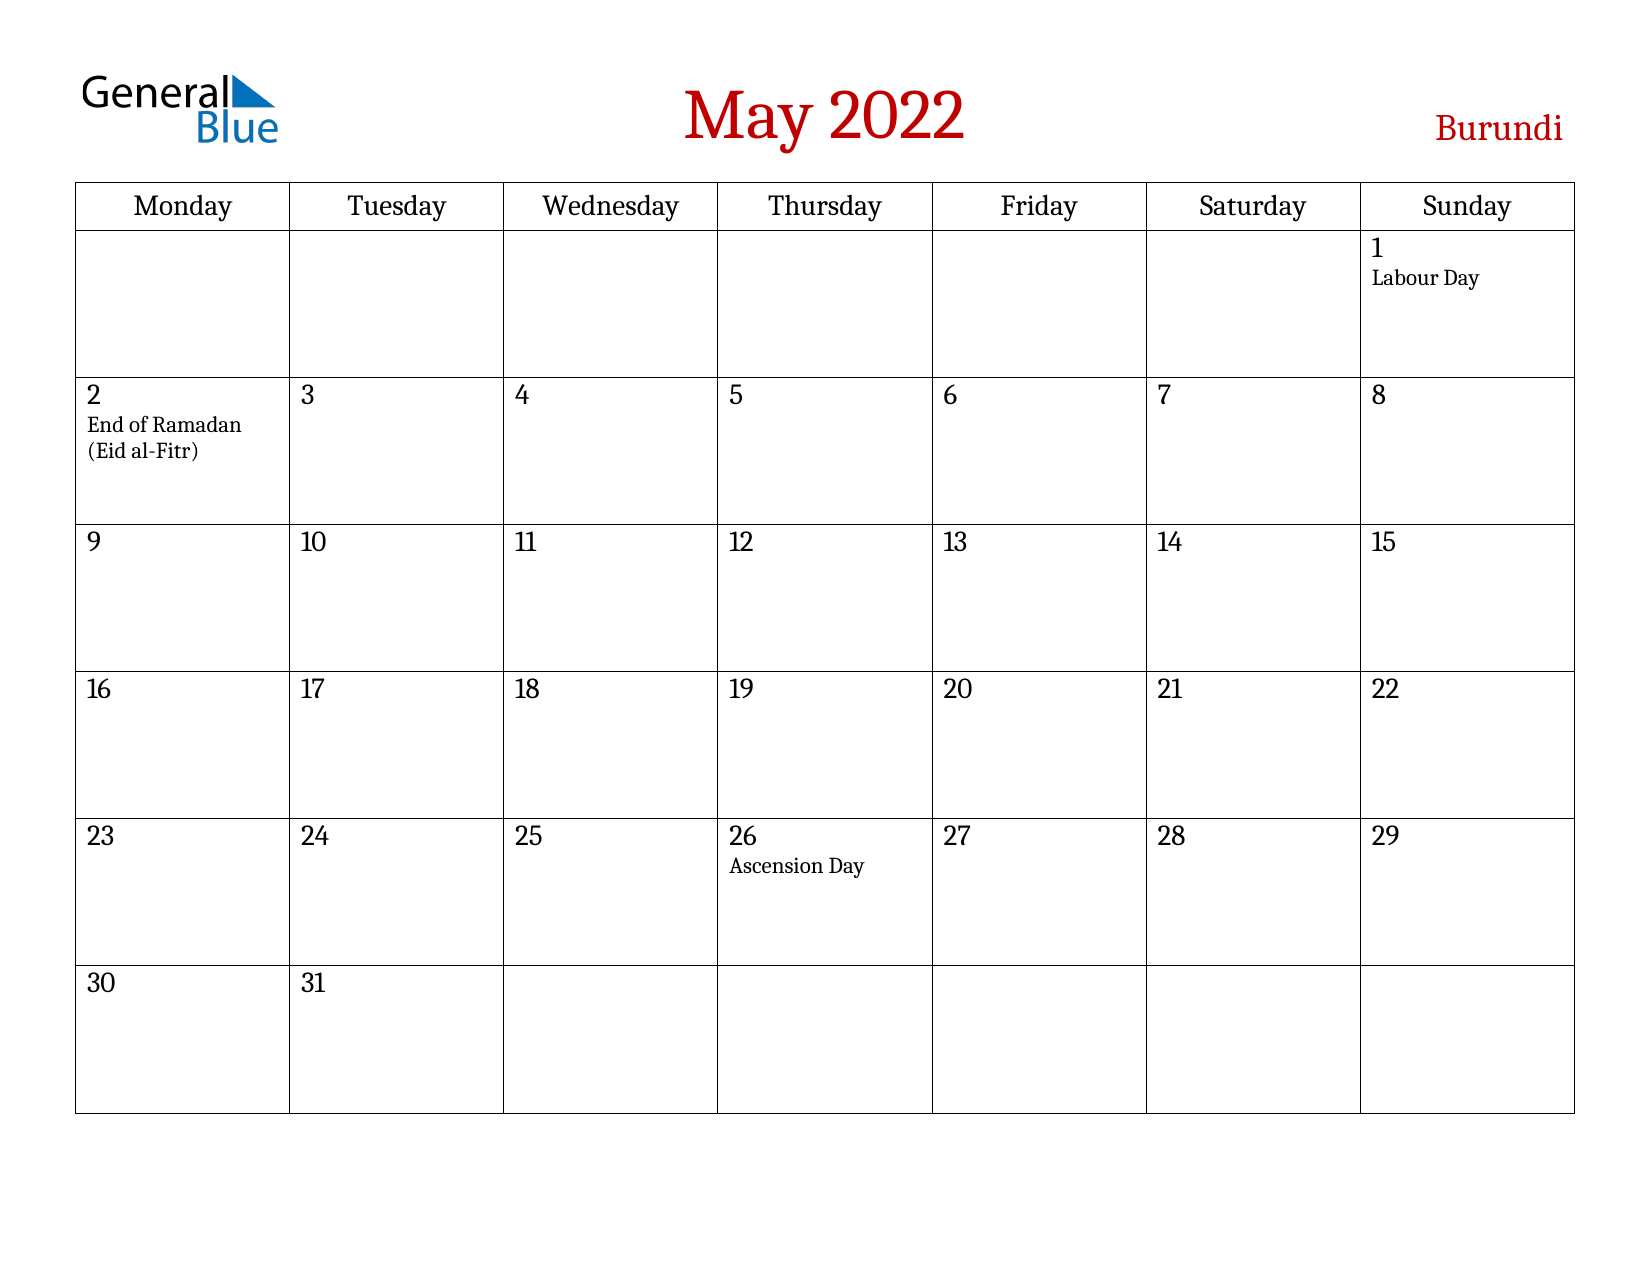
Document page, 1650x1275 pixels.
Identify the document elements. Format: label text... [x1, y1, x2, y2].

table_cell [76, 706, 289, 818]
table_cell [933, 559, 1146, 671]
table_cell Monday [76, 183, 289, 230]
table_cell 11 [504, 525, 717, 559]
table_cell [504, 966, 717, 1000]
table_cell [504, 706, 717, 818]
table_cell [290, 1000, 503, 1112]
table_cell [504, 559, 717, 671]
table_cell [290, 559, 503, 671]
table_cell End of Ramadan (Eid al-Fitr) [76, 412, 289, 524]
table_cell Labour Day [1361, 265, 1574, 377]
table_cell [718, 966, 932, 1000]
table_cell 18 [504, 672, 717, 706]
table_cell Wednesday [504, 183, 717, 230]
table_cell 4 [504, 378, 717, 412]
table_cell [933, 231, 1146, 264]
table_cell [933, 853, 1146, 965]
table_cell 29 [1361, 819, 1574, 853]
table_cell 28 [1147, 819, 1360, 853]
table_cell 15 [1361, 525, 1574, 559]
table_cell 12 [718, 525, 932, 559]
table_cell Sunday [1361, 183, 1574, 230]
table_cell 13 [933, 525, 1146, 559]
table_cell 9 [76, 525, 289, 559]
table_cell [76, 231, 289, 264]
table_cell [1147, 231, 1360, 264]
table_cell 1 [1361, 231, 1574, 264]
table_cell [1147, 412, 1360, 524]
table_cell [718, 265, 932, 377]
table_cell [718, 706, 932, 818]
table_cell [76, 265, 289, 377]
table_cell Friday [933, 183, 1146, 230]
table_cell [1147, 853, 1360, 965]
table_cell 5 [718, 378, 932, 412]
table_cell [933, 412, 1146, 524]
table_cell [933, 1000, 1146, 1112]
table_cell 19 [718, 672, 932, 706]
table_cell [718, 1000, 932, 1112]
table_cell 3 [290, 378, 503, 412]
table_cell [1361, 706, 1574, 818]
table_cell [290, 706, 503, 818]
table_cell [1361, 1000, 1574, 1112]
table_cell 30 [76, 966, 289, 1000]
table_cell [76, 853, 289, 965]
table_cell [290, 412, 503, 524]
table_cell 14 [1147, 525, 1360, 559]
table_cell [933, 706, 1146, 818]
table_cell [1147, 966, 1360, 1000]
table_cell 16 [76, 672, 289, 706]
table_cell [1147, 706, 1360, 818]
table_cell [504, 1000, 717, 1112]
table_cell [290, 231, 503, 264]
table_cell [1361, 559, 1574, 671]
table_cell Saturday [1147, 183, 1360, 230]
table_cell 7 [1147, 378, 1360, 412]
table_cell 21 [1147, 672, 1360, 706]
table_cell 10 [290, 525, 503, 559]
table_header Burundi [1146, 75, 1574, 182]
table_cell [504, 853, 717, 965]
picture [82, 75, 278, 143]
table_cell [504, 231, 717, 264]
table_cell [1361, 412, 1574, 524]
table_cell [718, 231, 932, 264]
table_cell [1147, 265, 1360, 377]
table_cell 25 [504, 819, 717, 853]
table_cell [1147, 559, 1360, 671]
table_cell 31 [290, 966, 503, 1000]
table_cell 6 [933, 378, 1146, 412]
table_header May 2022 [504, 75, 1146, 182]
table_cell [933, 265, 1146, 377]
table_cell Ascension Day [718, 853, 932, 965]
table_cell [290, 853, 503, 965]
table_cell 26 [718, 819, 932, 853]
table_cell 22 [1361, 672, 1574, 706]
table_cell [1361, 853, 1574, 965]
table_cell Tuesday [290, 183, 503, 230]
table_cell [718, 412, 932, 524]
table_cell 24 [290, 819, 503, 853]
table_cell [290, 265, 503, 377]
table_cell [504, 265, 717, 377]
table_cell 23 [76, 819, 289, 853]
table_cell [1361, 966, 1574, 1000]
table_cell 17 [290, 672, 503, 706]
table_cell 27 [933, 819, 1146, 853]
table_cell [76, 1000, 289, 1112]
table_cell 20 [933, 672, 1146, 706]
table_cell 2 [76, 378, 289, 412]
table_header [76, 75, 503, 182]
table_cell [76, 559, 289, 671]
table_cell Thursday [718, 183, 932, 230]
table_cell [933, 966, 1146, 1000]
table_cell [504, 412, 717, 524]
table_cell [1147, 1000, 1360, 1112]
table_cell 8 [1361, 378, 1574, 412]
table_cell [718, 559, 932, 671]
